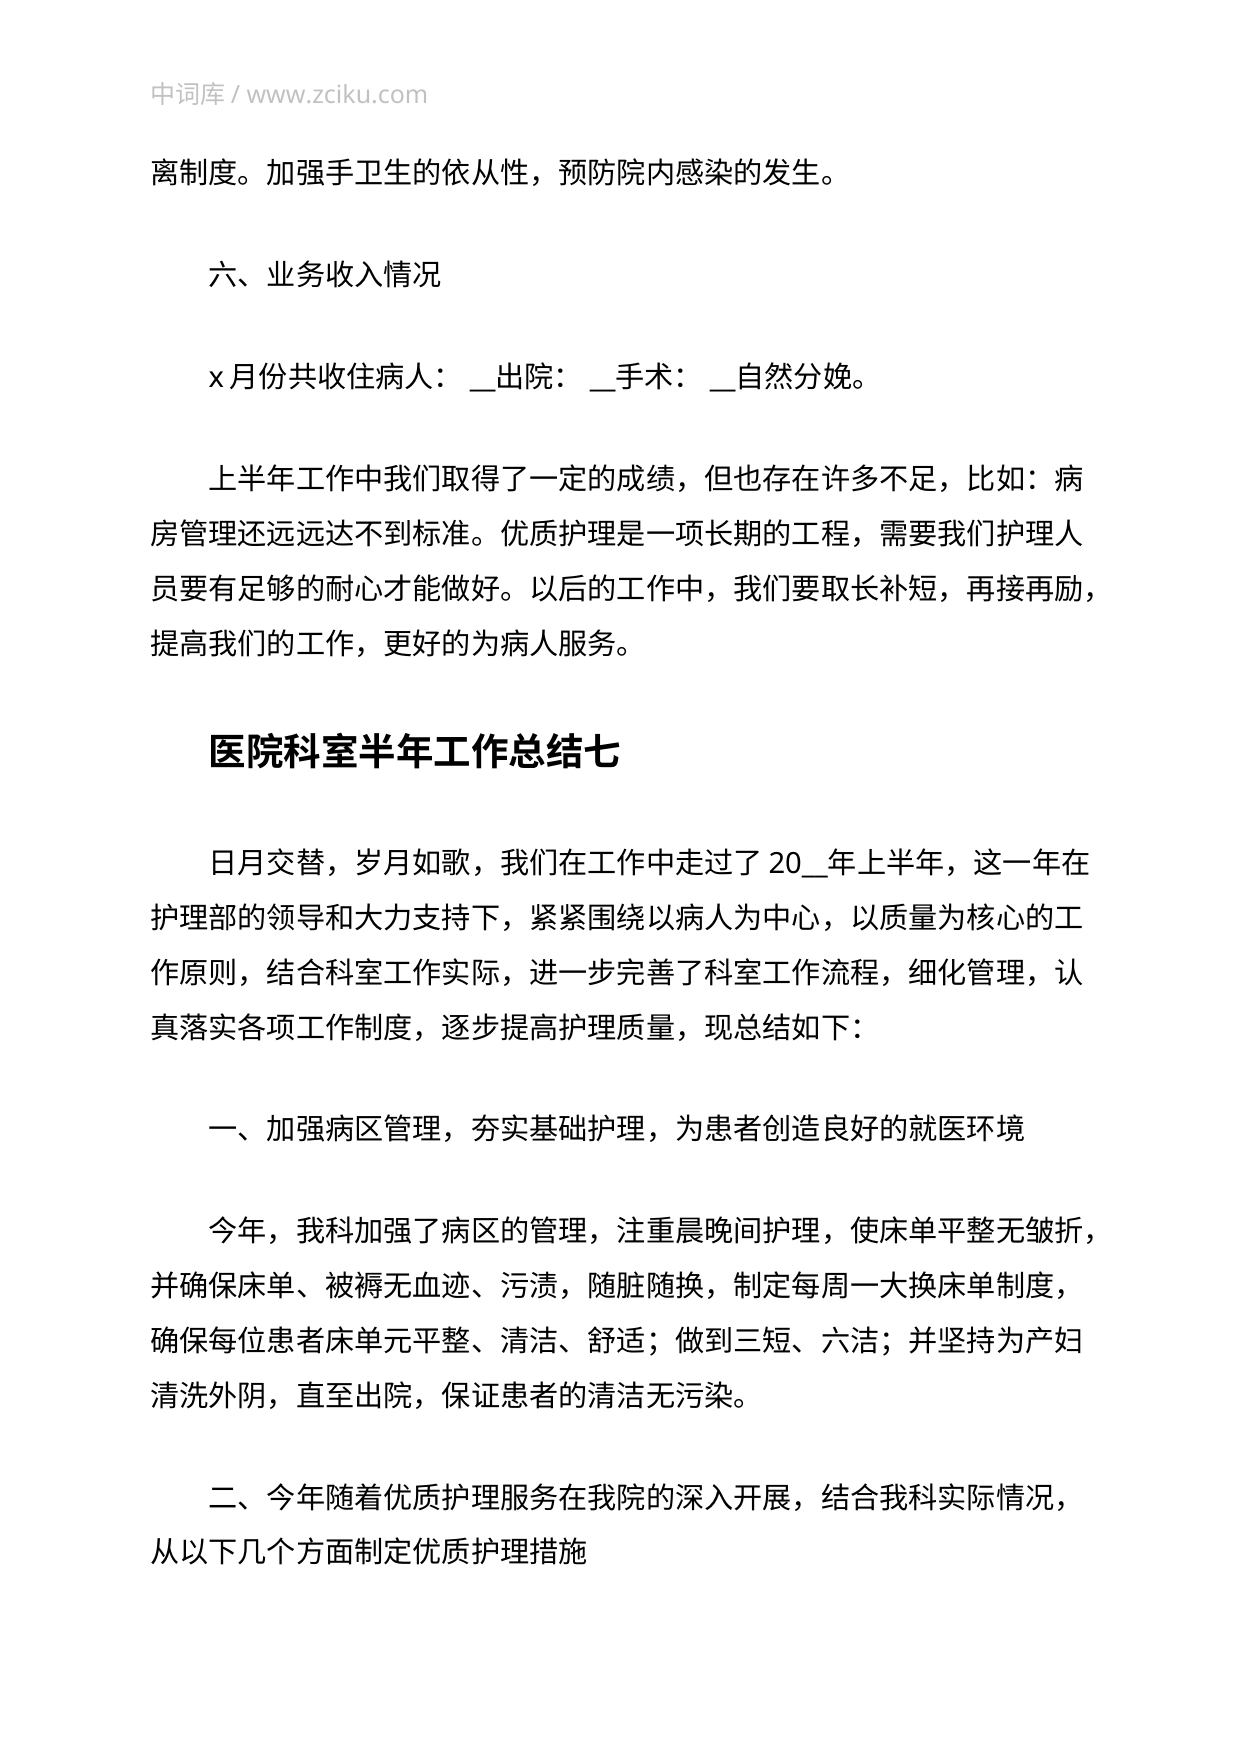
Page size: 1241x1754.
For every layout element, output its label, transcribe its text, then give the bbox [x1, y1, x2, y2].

text 一、加强病区管理，夯实基础护理，为患者创造良好的就医环境 [150, 1106, 1090, 1148]
text 二、今年随着优质护理服务在我院的深入开展，结合我科实际情况，从以下几个方面制定优质护理措施 [150, 1474, 1090, 1571]
text 医院科室半年工作总结七 [150, 722, 1090, 776]
text 今年，我科加强了病区的管理，注重晨晚间护理，使床单平整无皱折，并确保床单、被褥无血迹、污渍，随脏随换，制定每周一大换床单制度，确保每位患者床单元平整、清洁、舒适；做到三短、六洁；并坚持为产妇清洗外阴，直至出院，保证患者的清洁无污染。 [150, 1208, 1090, 1415]
text 六、业务收入情况 [150, 252, 1090, 294]
text 上半年工作中我们取得了一定的成绩，但也存在许多不足，比如：病房管理还远远达不到标准。优质护理是一项长期的工程，需要我们护理人员要有足够的耐心才能做好。以后的工作中，我们要取长补短，再接再励，提高我们的工作，更好的为病人服务。 [150, 456, 1090, 662]
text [150, 150, 1090, 192]
text 日月交替，岁月如歌，我们在工作中走过了20__年上半年，这一年在护理部的领导和大力支持下，紧紧围绕以病人为中心，以质量为核心的工作原则，结合科室工作实际，进一步完善了科室工作流程，细化管理，认真落实各项工作制度，逐步提高护理质量，现总结如下： [150, 839, 1090, 1046]
text x月份共收住病人： __出院： __手术： __自然分娩。 [150, 353, 1090, 396]
